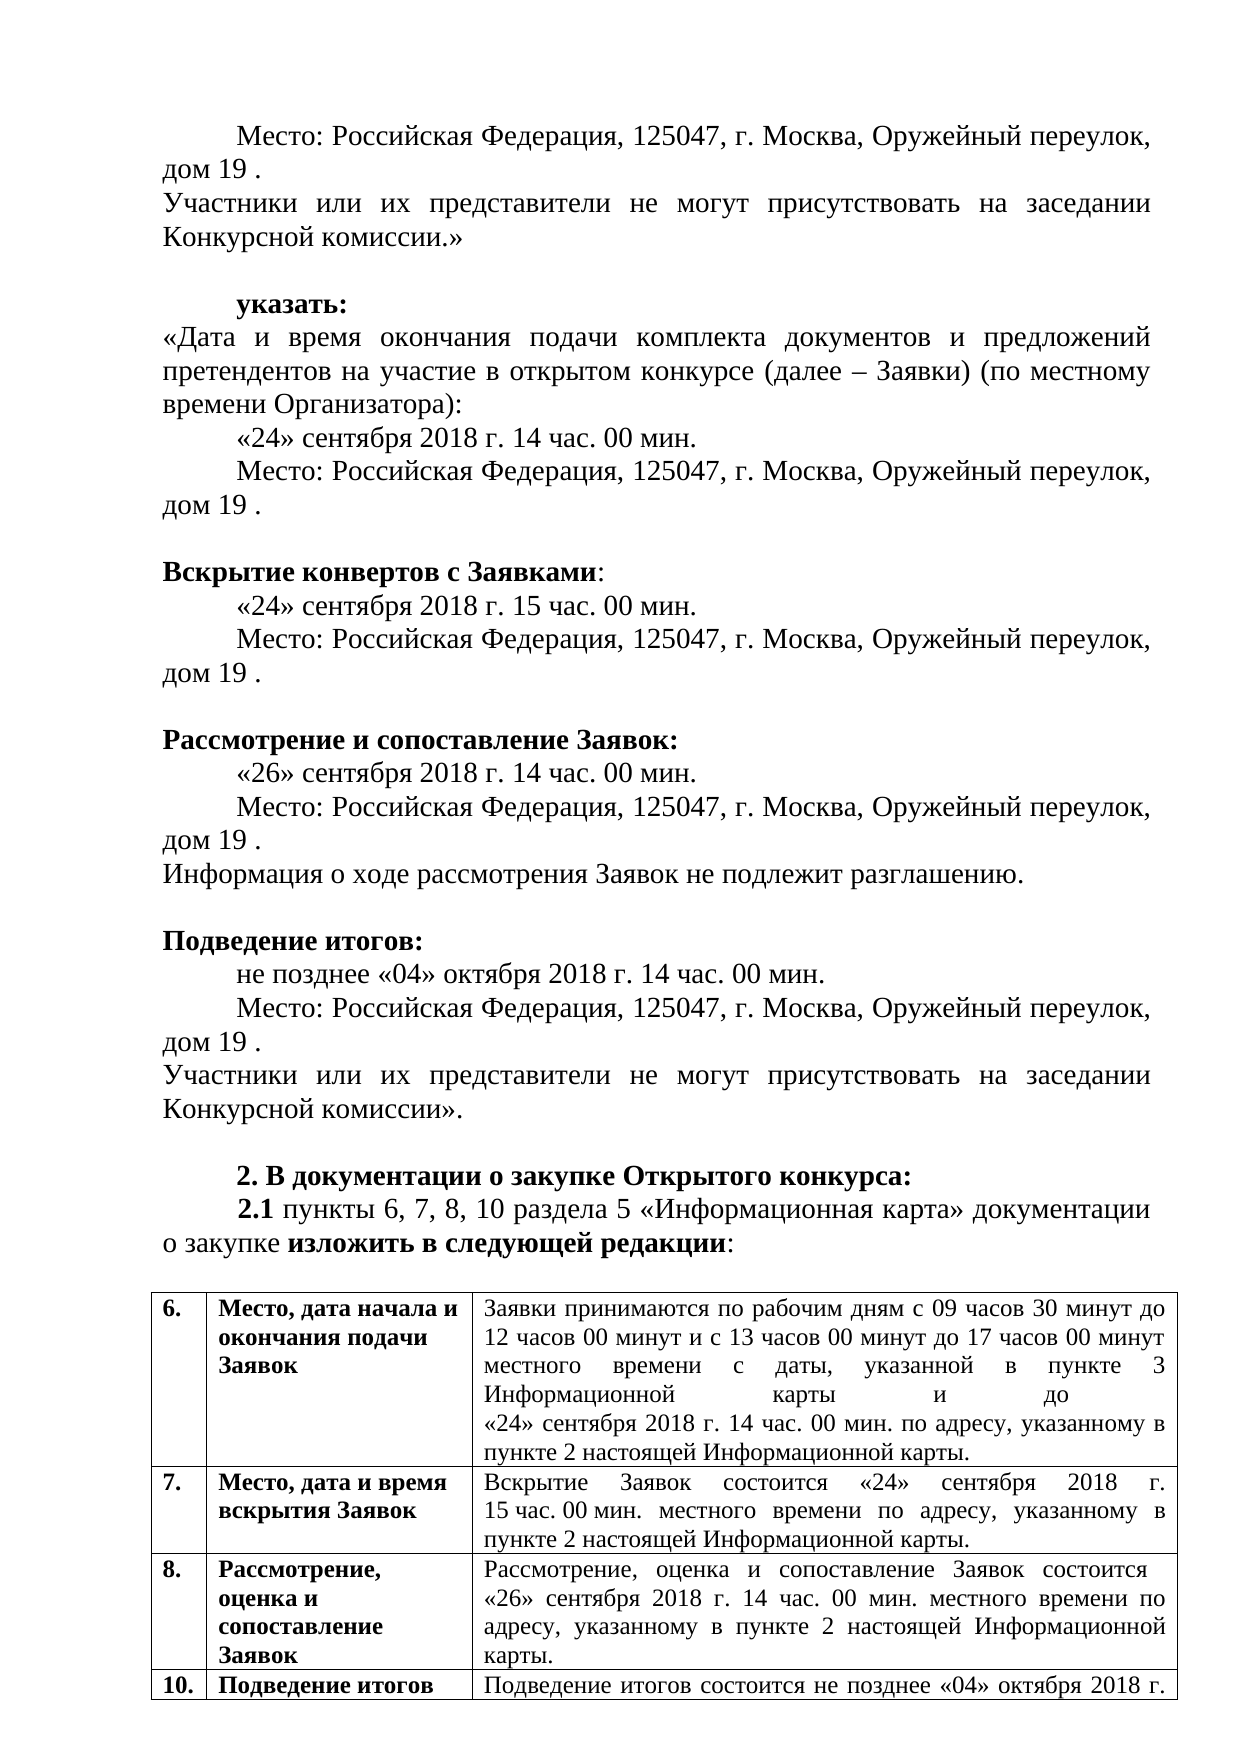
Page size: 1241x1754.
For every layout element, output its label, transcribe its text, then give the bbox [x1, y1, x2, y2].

text Участники или их представители не могут присутствовать на заседании Конкурсной комиссии». [162, 1057, 1152, 1124]
table_header 6. [152, 1293, 206, 1466]
text Участники или их представители не могут присутствовать на заседании Конкурсной комиссии.» [162, 185, 1152, 252]
text указать: [162, 286, 1152, 319]
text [162, 118, 1152, 185]
text Место: Российская Федерация, 125047, г. Москва, Оружейный переулок, дом 19 . [162, 453, 1152, 521]
table_header Место, дата начала и окончания подачи Заявок [207, 1293, 472, 1466]
text Информация о ходе рассмотрения Заявок не подлежит разглашению. [162, 856, 1152, 889]
text не позднее «04» октября 2018 г. 14 час. 00 мин. [162, 957, 1152, 990]
text Вскрытие конвертов с Заявками: [162, 554, 1152, 588]
text Место: Российская Федерация, 125047, г. Москва, Оружейный переулок, дом 19 . [162, 990, 1152, 1057]
table_cell Рассмотрение, оценка и сопоставление Заявок [207, 1554, 472, 1669]
text «26» сентября 2018 г. 14 час. 00 мин. [162, 755, 1152, 789]
table_cell Подведение итогов [207, 1670, 472, 1699]
table_cell Вскрытие Заявок состоится «24» сентября 2018 г. 15 час. 00 мин. местного времени по адресу, указанному в пункте 2 настоящей Информационной карты. [473, 1467, 1177, 1553]
table_header Заявки принимаются по рабочим дням с 09 часов 30 минут до 12 часов 00 минут и с 13 часов 00 минут до 17 часов 00 минут местного времени с даты, указанной в пункте 3 Информационной карты и до «24» сентября 2018 г. 14 час. 00 мин. по адресу, указанному в пункте 2 настоящей Информационной карты. [473, 1293, 1177, 1466]
text Место: Российская Федерация, 125047, г. Москва, Оружейный переулок, дом 19 . [162, 621, 1152, 688]
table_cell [473, 1670, 1177, 1699]
text Рассмотрение и сопоставление Заявок: [162, 722, 1152, 755]
table_cell Место, дата и время вскрытия Заявок [207, 1467, 472, 1553]
table_cell 8. [152, 1554, 206, 1669]
text «Дата и время окончания подачи комплекта документов и предложений претендентов на участие в открытом конкурсе (далее – Заявки) (по местному времени Организатора): [162, 319, 1152, 420]
table_cell 10. [152, 1670, 206, 1699]
text 2. В документации о закупке Открытого конкурса: [236, 1158, 1152, 1191]
text Подведение итогов: [162, 923, 1152, 957]
table_cell 7. [152, 1467, 206, 1553]
text 2.1 пункты 6, 7, 8, 10 раздела 5 «Информационная карта» документации о закупке изложить в следующей редакции: [162, 1191, 1152, 1258]
text «24» сентября 2018 г. 14 час. 00 мин. [162, 420, 1152, 453]
text «24» сентября 2018 г. 15 час. 00 мин. [162, 588, 1152, 621]
text Место: Российская Федерация, 125047, г. Москва, Оружейный переулок, дом 19 . [162, 789, 1152, 856]
table_cell Рассмотрение, оценка и сопоставление Заявок состоится «26» сентября 2018 г. 14 час. 00 мин. местного времени по адресу, указанному в пункте 2 настоящей Информационной карты. [473, 1554, 1177, 1669]
